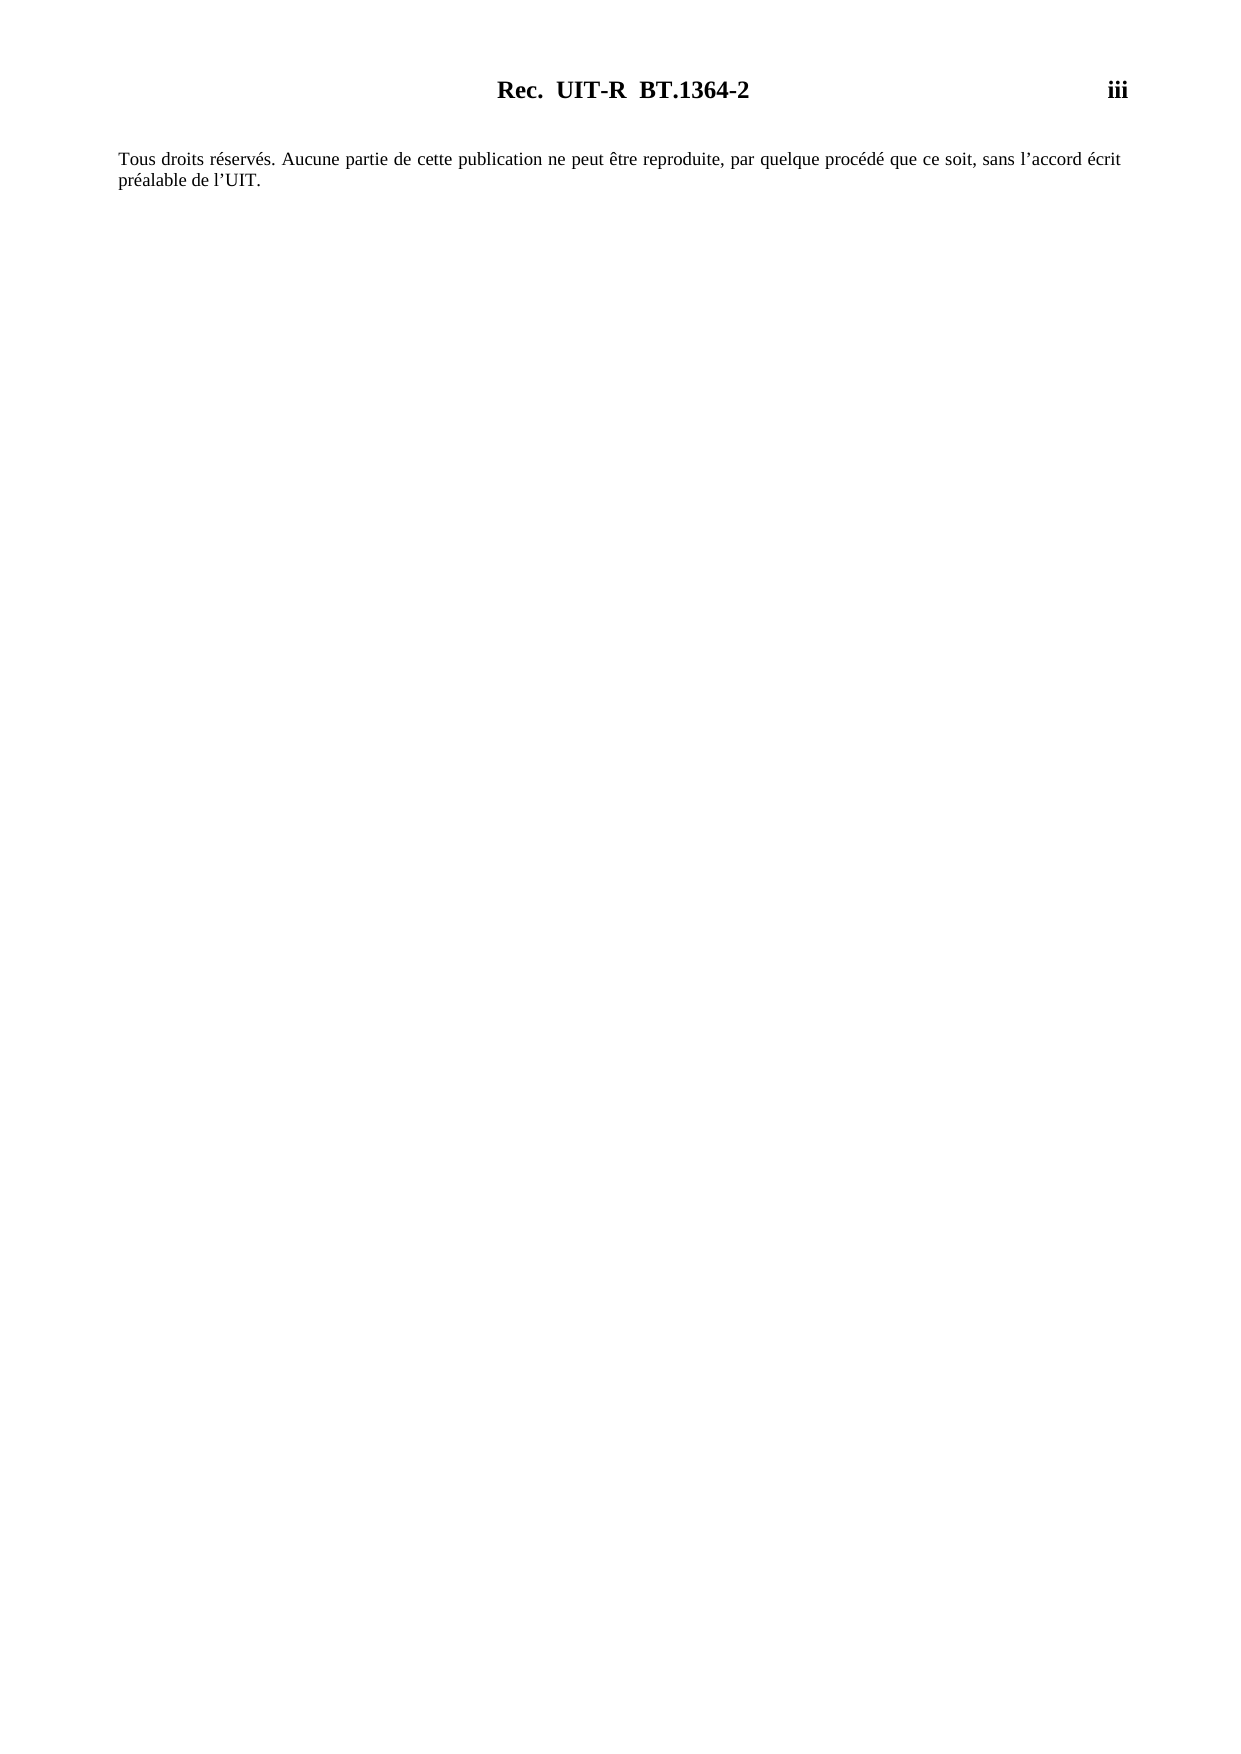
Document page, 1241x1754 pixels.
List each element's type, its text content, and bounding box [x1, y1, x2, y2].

text Tous droits réservés. Aucune partie de cette publication ne peut être reproduite, par quelque procédé que ce soit, sans l’accord écrit préalable de l’UIT. [118, 148, 1122, 191]
